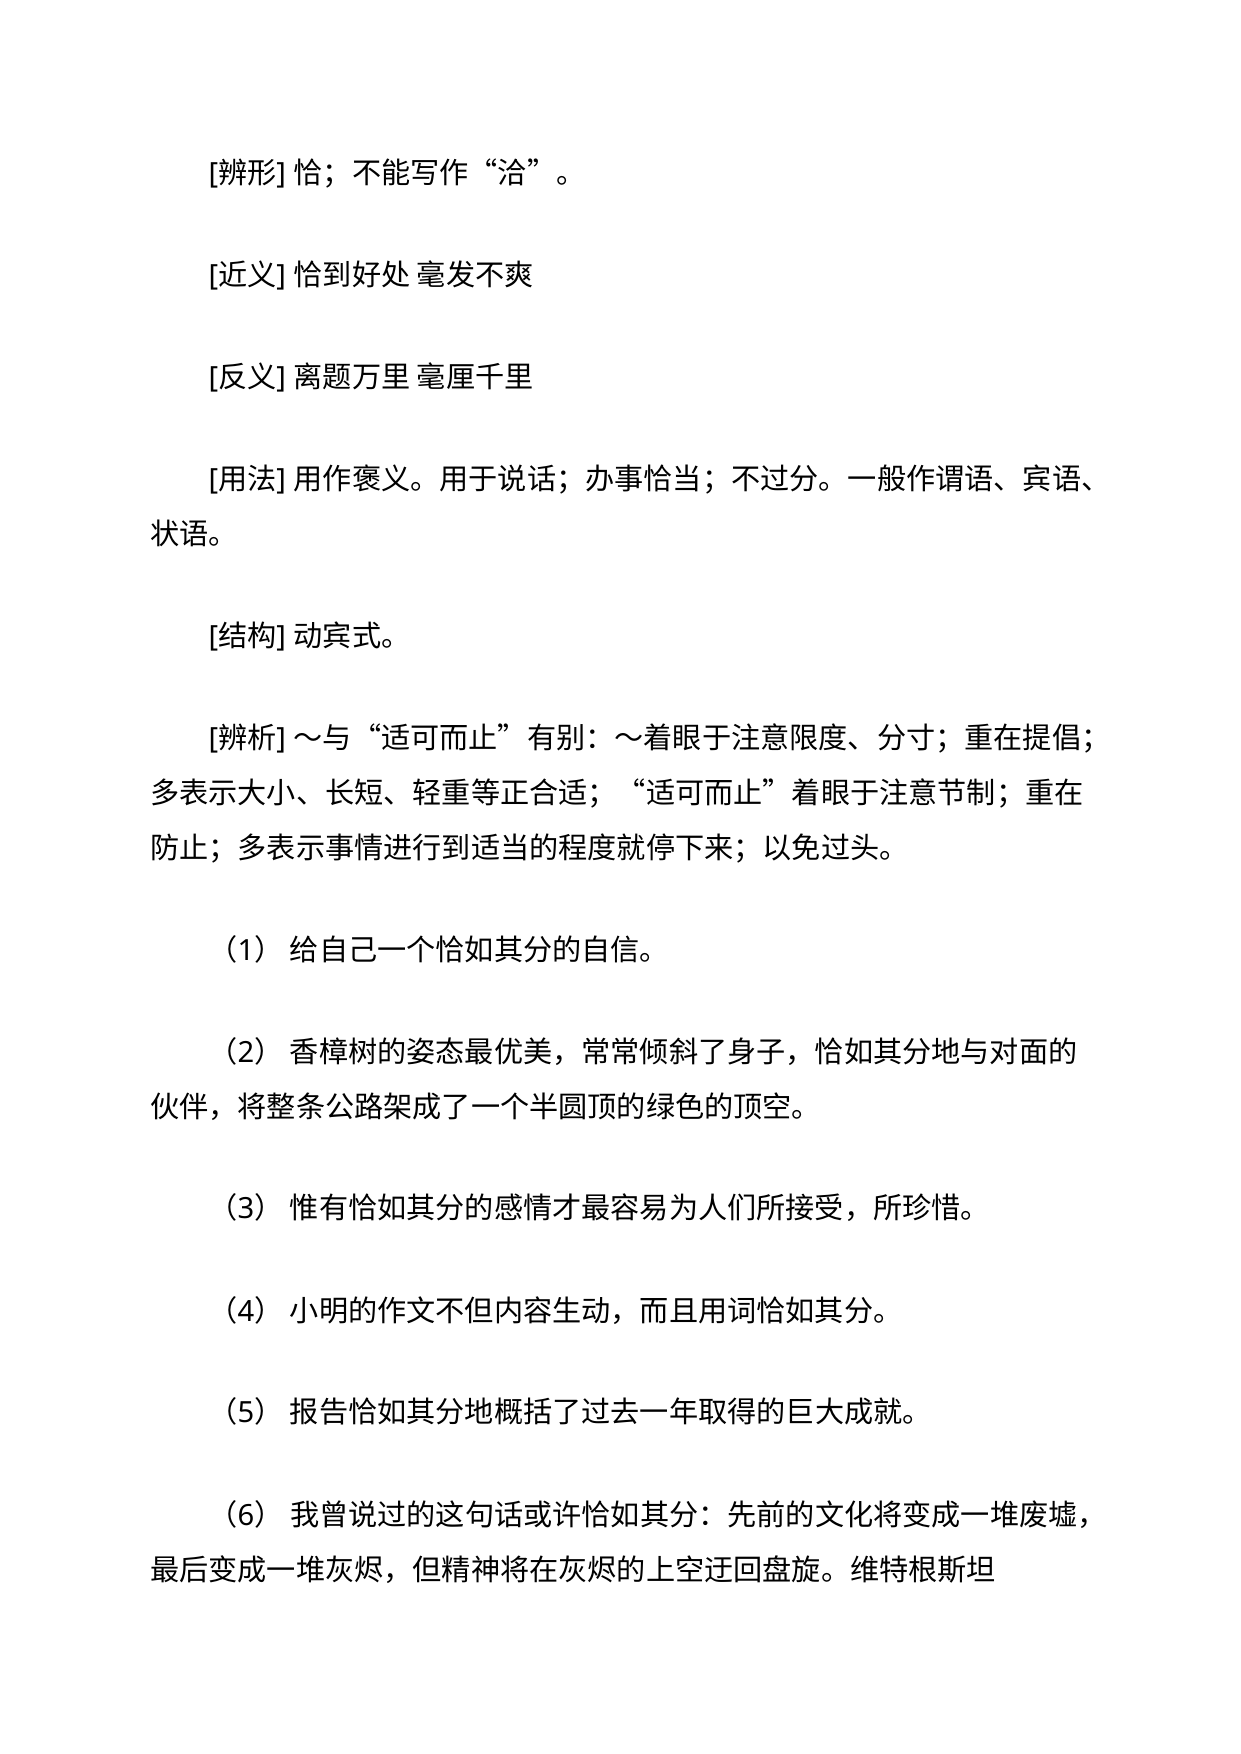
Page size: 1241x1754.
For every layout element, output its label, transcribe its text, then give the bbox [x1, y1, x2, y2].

text （2） 香樟树的姿态最优美，常常倾斜了身子，恰如其分地与对面的伙伴，将整条公路架成了一个半圆顶的绿色的顶空。 [150, 1028, 1090, 1126]
text （4） 小明的作文不但内容生动，而且用词恰如其分。 [150, 1287, 1090, 1329]
text [近义] 恰到好处 毫发不爽 [150, 252, 1090, 294]
text [辨形] 恰；不能写作“洽”。 [150, 150, 1090, 192]
text [辨析] ～与“适可而止”有别：～着眼于注意限度、分寸；重在提倡；多表示大小、长短、轻重等正合适；“适可而止”着眼于注意节制；重在防止；多表示事情进行到适当的程度就停下来；以免过头。 [150, 715, 1090, 867]
text （3） 惟有恰如其分的感情才最容易为人们所接受，所珍惜。 [150, 1185, 1090, 1227]
text （6） 我曾说过的这句话或许恰如其分：先前的文化将变成一堆废墟，最后变成一堆灰烬，但精神将在灰烬的上空迂回盘旋。维特根斯坦 [150, 1491, 1090, 1588]
text [用法] 用作褒义。用于说话；办事恰当；不过分。一般作谓语、宾语、状语。 [150, 456, 1090, 553]
text （5） 报告恰如其分地概括了过去一年取得的巨大成就。 [150, 1389, 1090, 1431]
text [结构] 动宾式。 [150, 613, 1090, 655]
text [反义] 离题万里 毫厘千里 [150, 354, 1090, 396]
text （1） 给自己一个恰如其分的自信。 [150, 926, 1090, 969]
